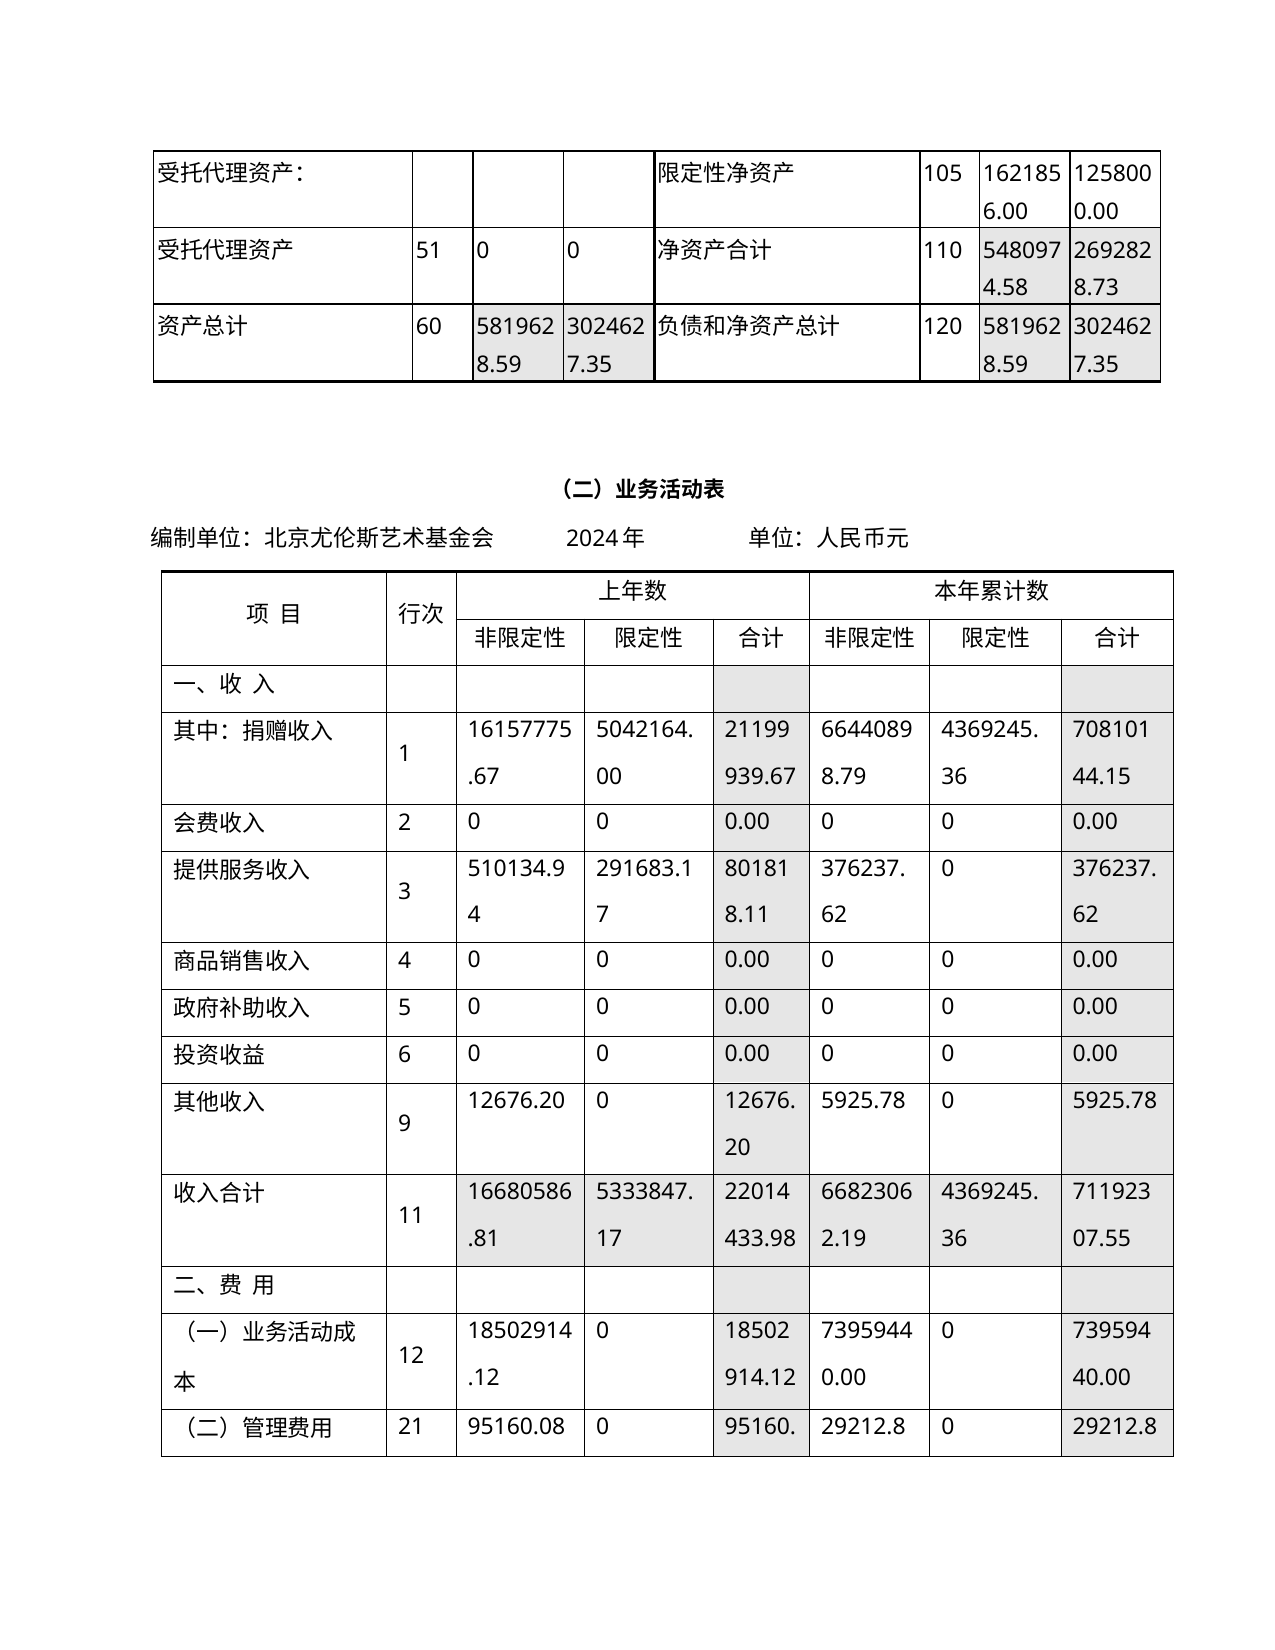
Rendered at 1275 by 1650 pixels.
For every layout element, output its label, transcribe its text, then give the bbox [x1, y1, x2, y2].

table_cell 投资收益 [162, 1037, 386, 1082]
table_cell 5819628.59 [474, 305, 563, 380]
table_cell 51 [413, 228, 472, 303]
table_cell 受托代理资产 [154, 228, 412, 303]
table_cell 95160.08 [457, 1410, 584, 1456]
table_cell 净资产合计 [656, 228, 919, 303]
table_cell [585, 1267, 713, 1313]
table_cell 0 [585, 1314, 713, 1409]
text 编制单位：北京尤伦斯艺术基金会 2024年 单位：人民币元 [150, 520, 1125, 553]
table_cell 18502914.12 [714, 1314, 809, 1409]
table_cell 0.00 [1062, 1037, 1173, 1082]
table_cell 510134.94 [457, 852, 584, 942]
table_cell 0 [457, 990, 584, 1036]
table_cell 21 [387, 1410, 456, 1456]
table_cell [413, 152, 472, 227]
table_cell [457, 666, 584, 712]
table_cell 66823062.19 [810, 1175, 929, 1266]
table_cell [1062, 1267, 1173, 1313]
table_cell 负债和净资产总计 [656, 305, 919, 380]
table_cell 1621856.00 [980, 152, 1069, 227]
table_cell 一、收 入 [162, 666, 386, 712]
table_cell 18502914.12 [457, 1314, 584, 1409]
table_cell [564, 152, 653, 227]
table_cell 4369245.36 [930, 713, 1061, 804]
table_cell 0.00 [1062, 943, 1173, 989]
table_cell 限定性 [930, 620, 1061, 665]
table_cell 0 [585, 990, 713, 1036]
table_cell 0.00 [1062, 990, 1173, 1036]
table_cell 0 [585, 805, 713, 851]
table_cell 提供服务收入 [162, 852, 386, 942]
table_cell 3024627.35 [564, 305, 653, 380]
table_cell 3 [387, 852, 456, 942]
table_cell 376237.62 [810, 852, 929, 942]
table_cell 非限定性 [457, 620, 584, 665]
table_cell [457, 1267, 584, 1313]
table_cell 其他收入 [162, 1084, 386, 1174]
table_cell 会费收入 [162, 805, 386, 851]
table_cell 16680586.81 [457, 1175, 584, 1266]
table_cell 95160.08 [714, 1410, 809, 1456]
table_cell 0 [810, 943, 929, 989]
table_cell 29212.84 [1062, 1410, 1173, 1456]
table_cell 0 [930, 852, 1061, 942]
table_cell 0 [564, 228, 653, 303]
table_cell 非限定性 [810, 620, 929, 665]
table_cell 2692828.73 [1071, 228, 1160, 303]
table_cell [1062, 666, 1173, 712]
table_header 上年数 [457, 573, 809, 618]
table_cell 限定性 [585, 620, 713, 665]
table_cell 二、费 用 [162, 1267, 386, 1313]
table_cell [810, 666, 929, 712]
table_cell 合计 [1062, 620, 1173, 665]
table_cell [387, 1267, 456, 1313]
table_cell 60 [413, 305, 472, 380]
table_cell 受托代理资产： [154, 152, 412, 227]
table_cell 0 [930, 1314, 1061, 1409]
table_cell 0 [930, 1037, 1061, 1082]
table_cell 4 [387, 943, 456, 989]
table_cell [387, 666, 456, 712]
table_cell 0 [930, 1410, 1061, 1456]
table_cell 0 [810, 1037, 929, 1082]
table_cell 5925.78 [810, 1084, 929, 1174]
table_cell 0 [585, 1084, 713, 1174]
table_cell 0 [457, 805, 584, 851]
table_cell 12676.20 [714, 1084, 809, 1174]
table_cell 0.00 [714, 943, 809, 989]
table_cell 0 [810, 805, 929, 851]
table_cell 0 [585, 1410, 713, 1456]
table_cell 120 [921, 305, 979, 380]
table_cell 29212.84 [810, 1410, 929, 1456]
table_cell 105 [921, 152, 979, 227]
table_cell （一）业务活动成本 [162, 1314, 386, 1409]
table_cell 其中：捐赠收入 [162, 713, 386, 804]
table_cell 合计 [714, 620, 809, 665]
table_cell 2 [387, 805, 456, 851]
table_cell 0 [810, 990, 929, 1036]
table_cell 5925.78 [1062, 1084, 1173, 1174]
table_cell 0.00 [1062, 805, 1173, 851]
table_cell 1 [387, 713, 456, 804]
table_cell 0.00 [714, 805, 809, 851]
table_cell 3024627.35 [1071, 305, 1160, 380]
table_cell 71192307.55 [1062, 1175, 1173, 1266]
table_cell 110 [921, 228, 979, 303]
table_cell 11 [387, 1175, 456, 1266]
table_cell 73959440.00 [1062, 1314, 1173, 1409]
table_cell 0 [585, 943, 713, 989]
table_cell [714, 1267, 809, 1313]
table_cell 5333847.17 [585, 1175, 713, 1266]
table_cell 70810144.15 [1062, 713, 1173, 804]
table_cell [930, 666, 1061, 712]
table_header 行次 [387, 573, 456, 665]
table_cell 12 [387, 1314, 456, 1409]
table_cell 商品销售收入 [162, 943, 386, 989]
table_cell 5042164.00 [585, 713, 713, 804]
table_cell 0 [930, 990, 1061, 1036]
table_cell 5480974.58 [980, 228, 1069, 303]
table_cell 376237.62 [1062, 852, 1173, 942]
table_cell [930, 1267, 1061, 1313]
table_cell 21199939.67 [714, 713, 809, 804]
table_cell 4369245.36 [930, 1175, 1061, 1266]
table_cell 0.00 [714, 990, 809, 1036]
table_cell 0 [457, 943, 584, 989]
text （二）业务活动表 [150, 472, 1125, 504]
table_cell 291683.17 [585, 852, 713, 942]
table_cell 6 [387, 1037, 456, 1082]
table_cell 5 [387, 990, 456, 1036]
table_cell 16157775.67 [457, 713, 584, 804]
table_cell 73959440.00 [810, 1314, 929, 1409]
table_cell 0 [585, 1037, 713, 1082]
table_cell 5819628.59 [980, 305, 1069, 380]
table_cell 0.00 [714, 1037, 809, 1082]
table_cell 801818.11 [714, 852, 809, 942]
table_cell 0 [930, 943, 1061, 989]
table_cell 0 [457, 1037, 584, 1082]
table_cell 资产总计 [154, 305, 412, 380]
table_cell 政府补助收入 [162, 990, 386, 1036]
table_cell 66440898.79 [810, 713, 929, 804]
table_cell 0 [930, 805, 1061, 851]
table_cell 12676.20 [457, 1084, 584, 1174]
table_header 项 目 [162, 573, 386, 665]
table_cell 9 [387, 1084, 456, 1174]
table_cell 0 [930, 1084, 1061, 1174]
table_cell 收入合计 [162, 1175, 386, 1266]
table_header 本年累计数 [810, 573, 1173, 618]
table_cell 限定性净资产 [656, 152, 919, 227]
table_cell [810, 1267, 929, 1313]
table_cell [474, 152, 563, 227]
table_cell [714, 666, 809, 712]
table_cell 22014433.98 [714, 1175, 809, 1266]
table_cell [585, 666, 713, 712]
table_cell （二）管理费用 [162, 1410, 386, 1456]
table_cell 0 [474, 228, 563, 303]
table_cell 1258000.00 [1071, 152, 1160, 227]
